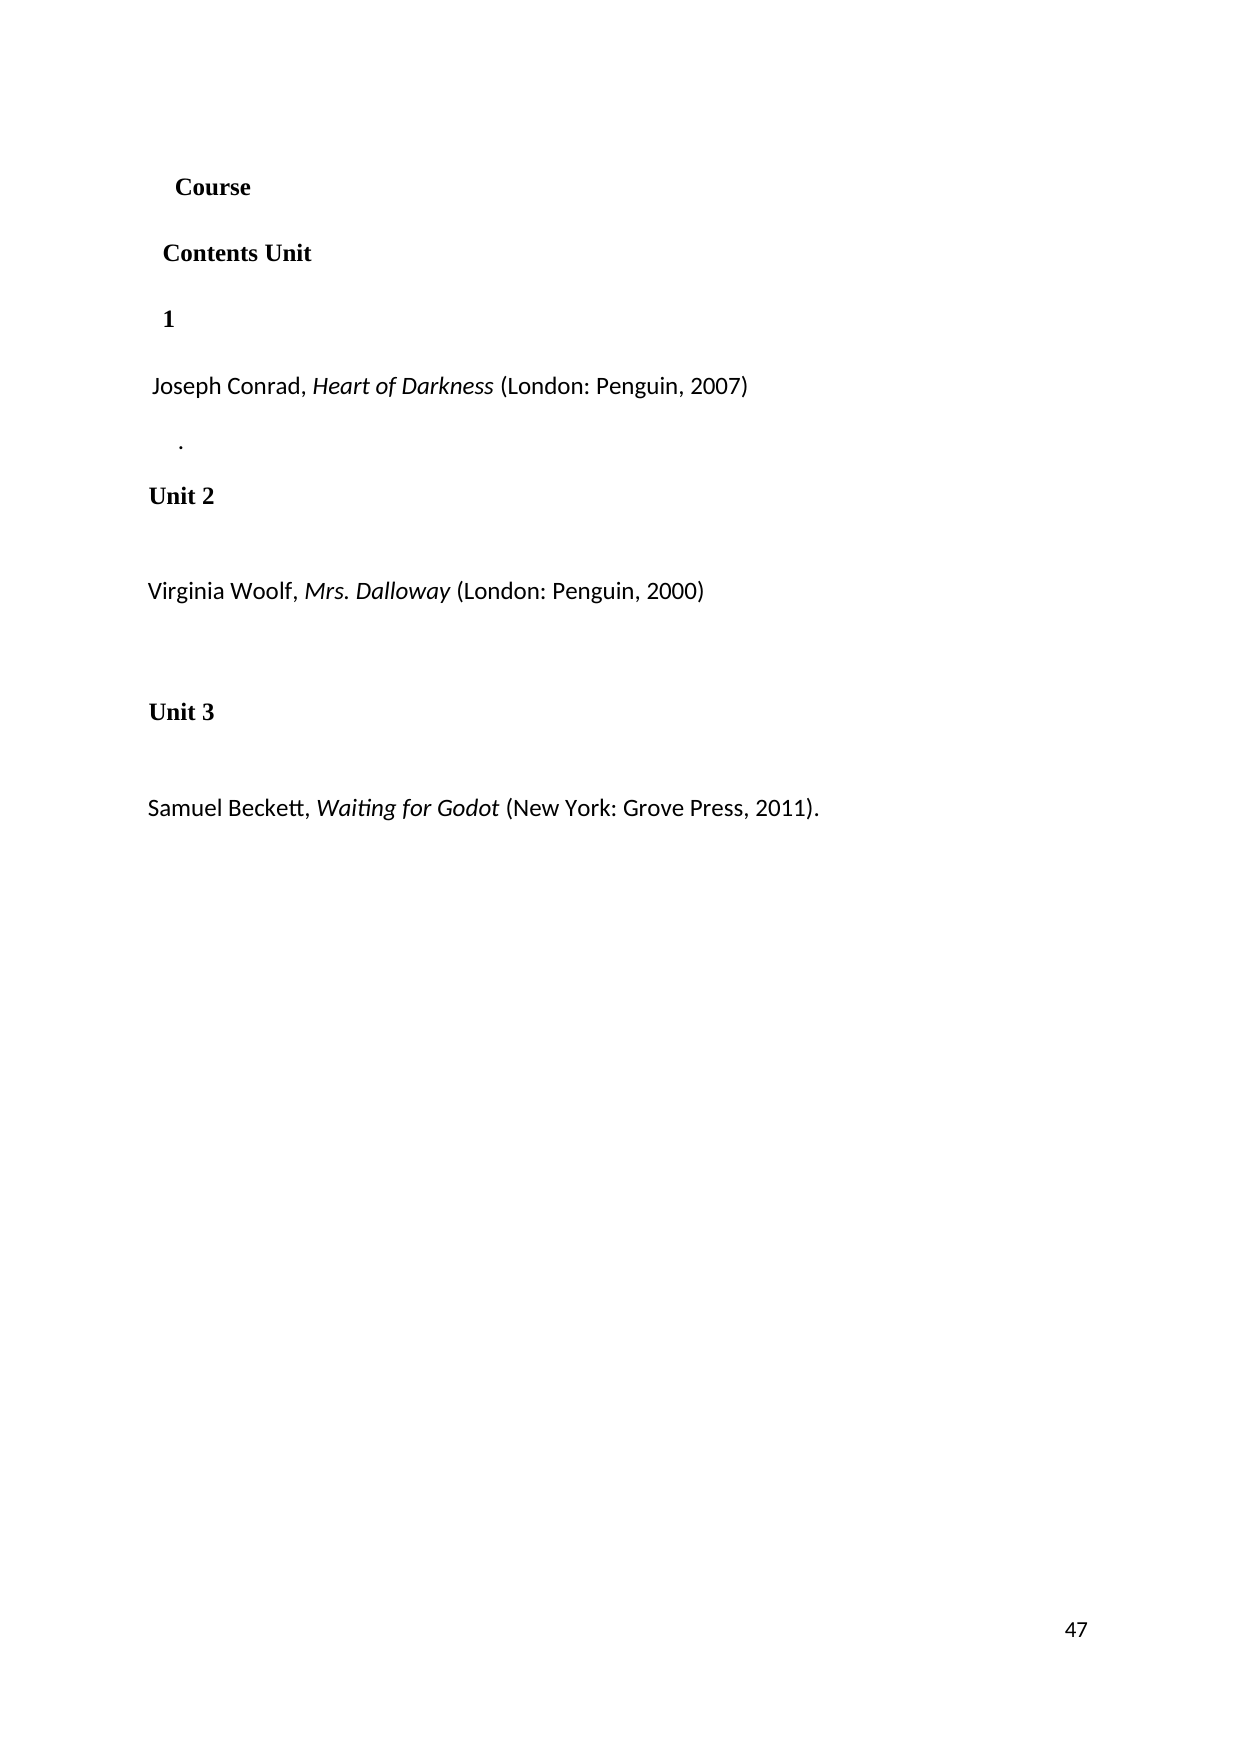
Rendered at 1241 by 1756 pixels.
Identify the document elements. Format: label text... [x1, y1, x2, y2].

text Virginia Woolf, Mrs. Dalloway (London: Penguin, 2000) [148, 576, 1105, 606]
text Samuel Beckett, Waiting for Godot (New York: Grove Press, 2011). [148, 792, 1105, 822]
subtitle Unit 2 [146, 481, 217, 510]
subtitle Course Contents Unit 1 [162, 172, 329, 333]
text . [135, 425, 226, 456]
text Joseph Conrad, Heart of Darkness (London: Penguin, 2007) [146, 370, 754, 401]
subtitle Unit 3 [146, 697, 217, 726]
